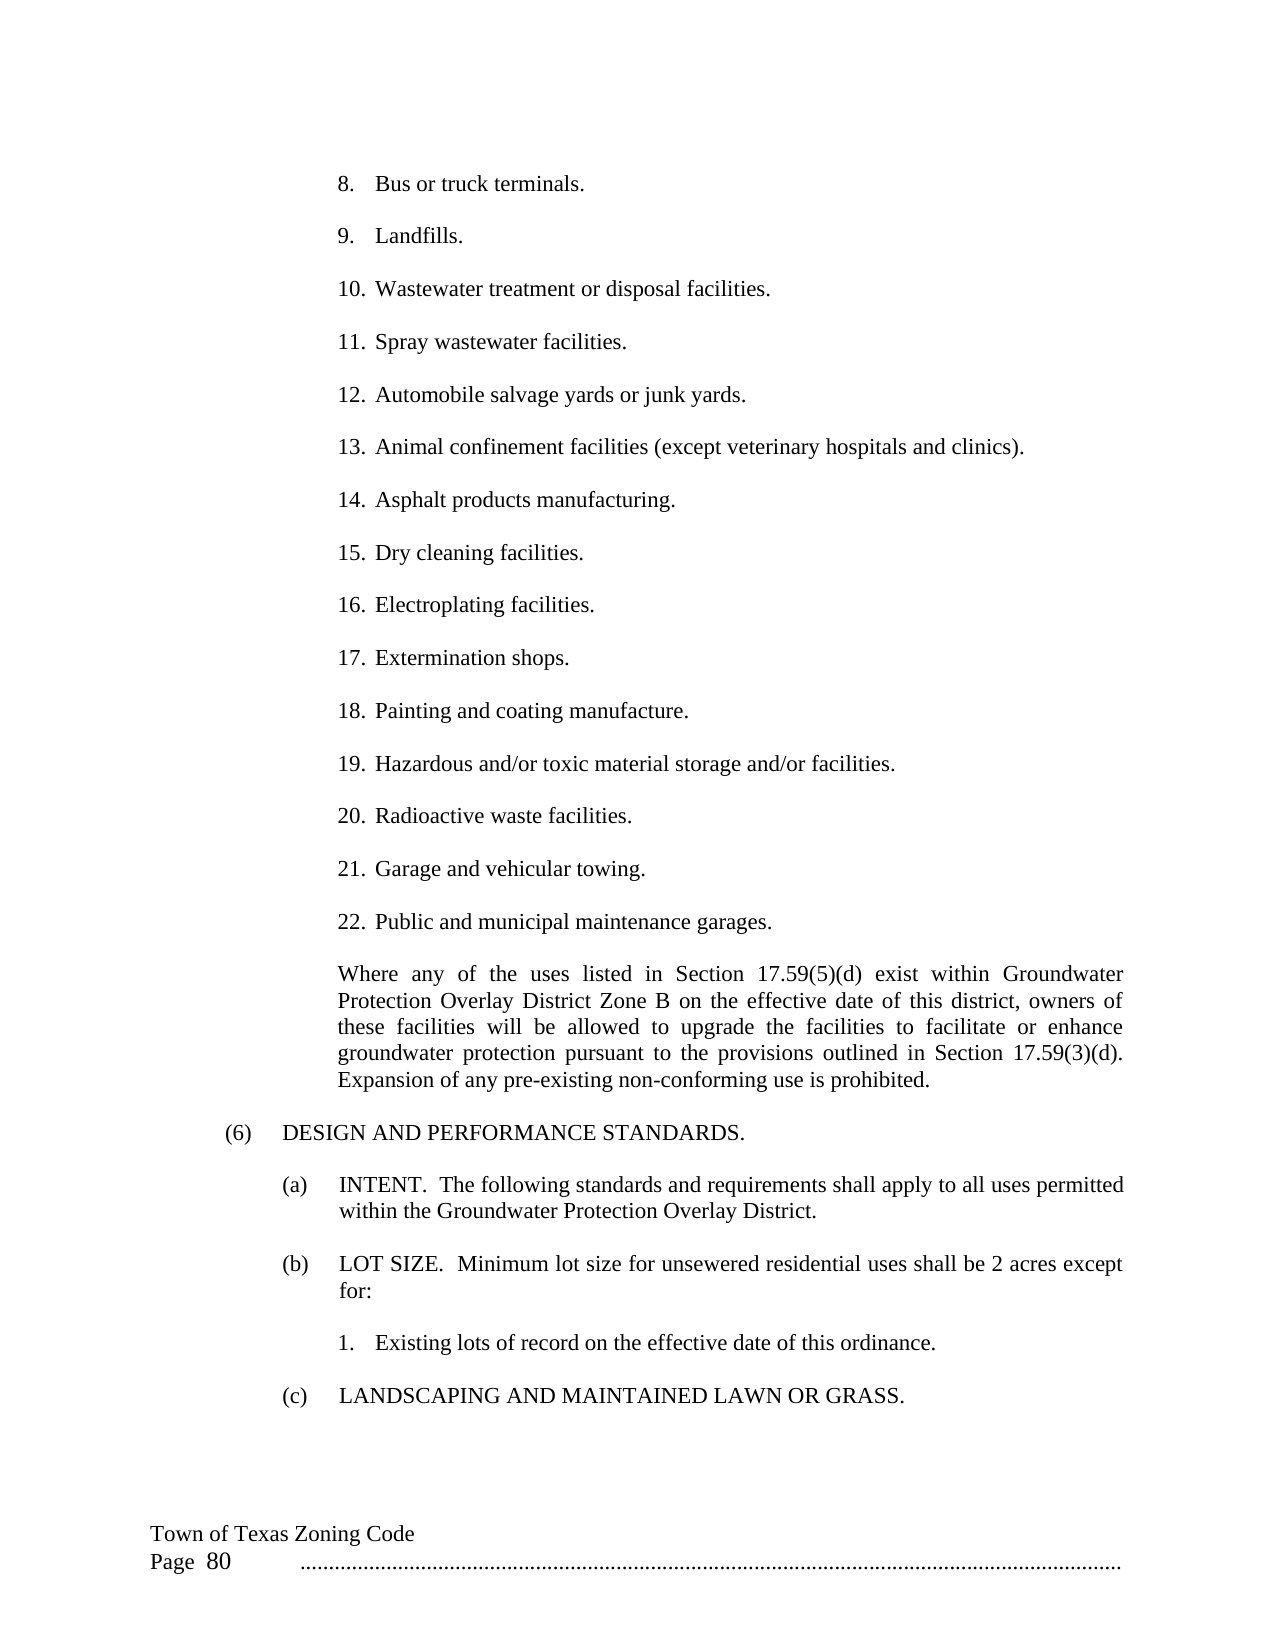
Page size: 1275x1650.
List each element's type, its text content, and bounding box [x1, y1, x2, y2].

text (b) LOT SIZE. Minimum lot size for unsewered residential uses shall be 2 acres except for: [282, 1250, 1125, 1303]
text 9. Landfills. [337, 222, 1125, 249]
text 17. Extermination shops. [337, 644, 1125, 671]
text 21. Garage and vehicular towing. [337, 855, 1125, 881]
text 10. Wastewater treatment or disposal facilities. [337, 275, 1125, 302]
text 1. Existing lots of record on the effective date of this ordinance. [337, 1329, 1125, 1356]
text 20. Radioactive waste facilities. [337, 802, 1125, 829]
text 14. Asphalt products manufacturing. [337, 486, 1125, 512]
text 11. Spray wastewater facilities. [337, 328, 1125, 354]
text (6) DESIGN AND PERFORMANCE STANDARDS. [225, 1118, 1125, 1145]
text 19. Hazardous and/or toxic material storage and/or facilities. [337, 749, 1125, 776]
text 18. Painting and coating manufacture. [337, 697, 1125, 723]
text 13. Animal confinement facilities (except veterinary hospitals and clinics). [337, 433, 1125, 460]
text 8. Bus or truck terminals. [337, 170, 1125, 196]
text 15. Dry cleaning facilities. [337, 539, 1125, 565]
text 22. Public and municipal maintenance garages. [337, 908, 1125, 934]
text 16. Electroplating facilities. [337, 591, 1125, 618]
text 12. Automobile salvage yards or junk yards. [337, 381, 1125, 407]
text Where any of the uses listed in Section 17.59(5)(d) exist within Groundwater Protection Overlay District Zone B on the effective date of this district, owners of these facilities will be allowed to upgrade the facilities to facilitate or enhance groundwater protection pursuant to the provisions outlined in Section 17.59(3)(d). Expansion of any pre-existing non-conforming use is prohibited. [337, 960, 1125, 1092]
text (a) INTENT. The following standards and requirements shall apply to all uses permitted within the Groundwater Protection Overlay District. [282, 1171, 1125, 1224]
text (c) LANDSCAPING AND MAINTAINED LAWN OR GRASS. [282, 1382, 1125, 1408]
